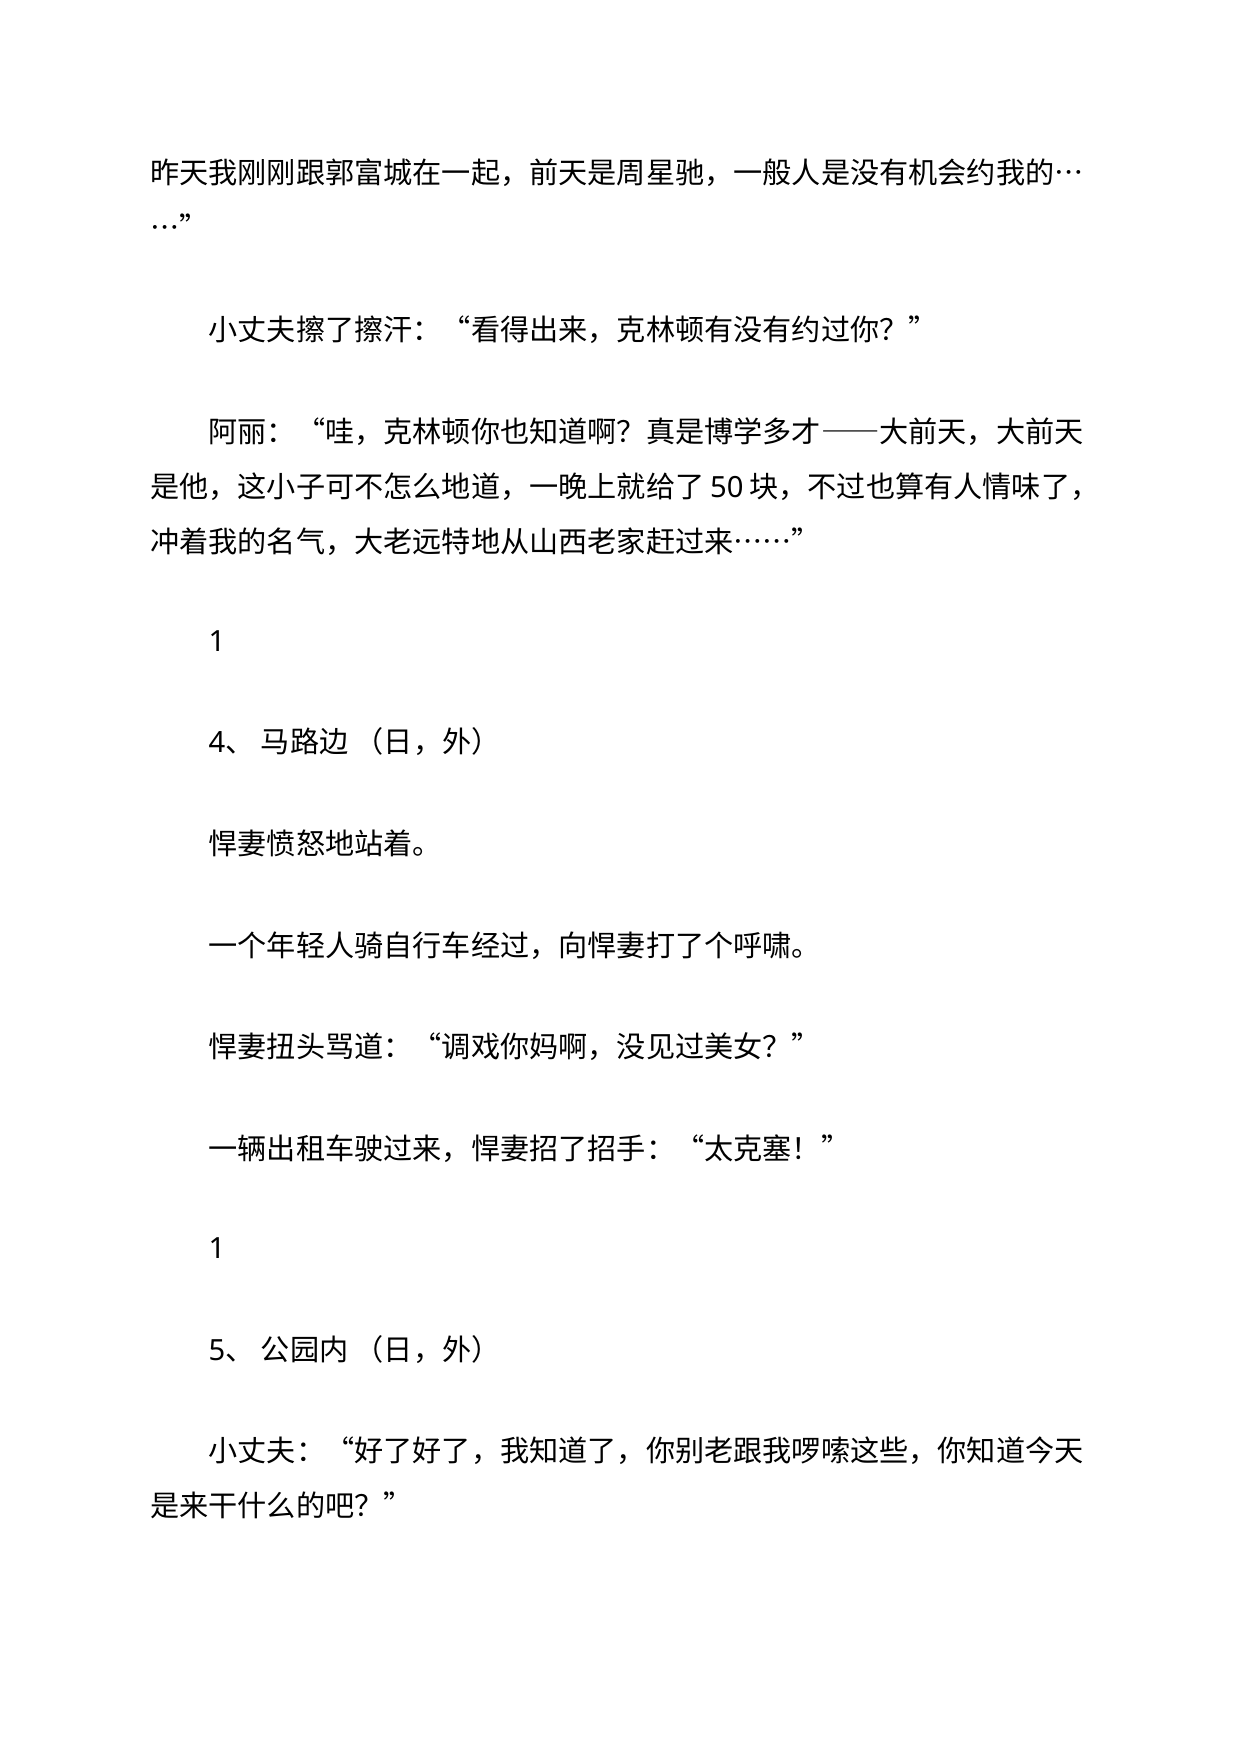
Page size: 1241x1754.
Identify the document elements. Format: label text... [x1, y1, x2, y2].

text 5、 公园内 （日，外） [150, 1326, 1090, 1368]
text 1 [150, 620, 1090, 660]
text 1 [150, 1228, 1090, 1267]
text 悍妻扭头骂道：“调戏你妈啊，没见过美女？” [150, 1024, 1090, 1066]
text 4、 马路边 （日，外） [150, 718, 1090, 761]
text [150, 150, 1090, 247]
text 一个年轻人骑自行车经过，向悍妻打了个呼啸。 [150, 922, 1090, 964]
text 阿丽：“哇，克林顿你也知道啊？真是博学多才——大前天，大前天是他，这小子可不怎么地道，一晚上就给了50块，不过也算有人情味了，冲着我的名气，大老远特地从山西老家赶过来……” [150, 408, 1090, 561]
text 一辆出租车驶过来，悍妻招了招手：“太克塞！” [150, 1126, 1090, 1168]
text 悍妻愤怒地站着。 [150, 821, 1090, 863]
text 小丈夫擦了擦汗：“看得出来，克林顿有没有约过你？” [150, 307, 1090, 349]
text 小丈夫：“好了好了，我知道了，你别老跟我啰嗦这些，你知道今天是来干什么的吧？” [150, 1428, 1090, 1525]
